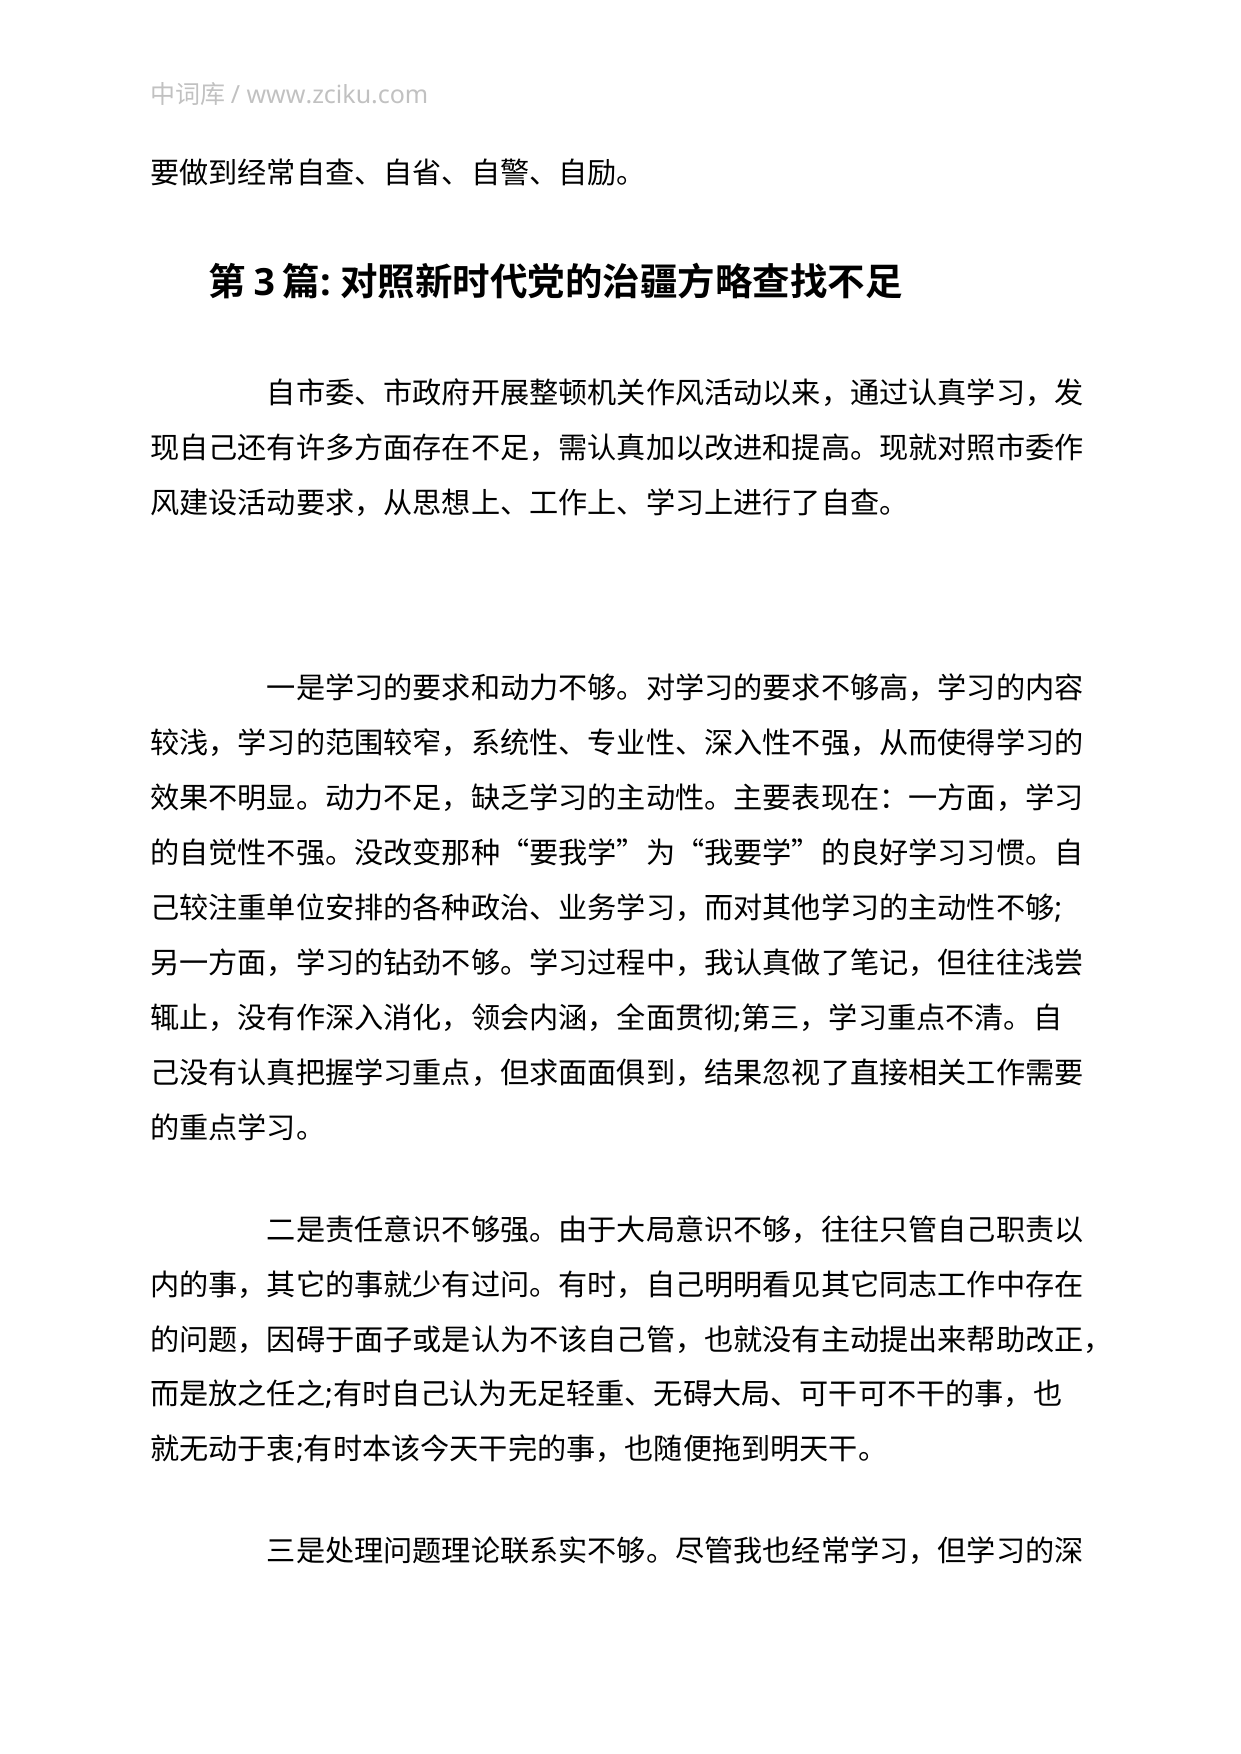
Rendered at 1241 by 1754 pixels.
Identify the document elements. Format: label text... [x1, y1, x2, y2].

text 二是责任意识不够强。由于大局意识不够，往往只管自己职责以内的事，其它的事就少有过问。有时，自己明明看见其它同志工作中存在的问题，因碍于面子或是认为不该自己管，也就没有主动提出来帮助改正，而是放之任之;有时自己认为无足轻重、无碍大局、可干可不干的事，也就无动于衷;有时本该今天干完的事，也随便拖到明天干。 [150, 1206, 1090, 1468]
text 一是学习的要求和动力不够。对学习的要求不够高，学习的内容较浅，学习的范围较窄，系统性、专业性、深入性不强，从而使得学习的效果不明显。动力不足，缺乏学习的主动性。主要表现在：一方面，学习的自觉性不强。没改变那种“要我学”为“我要学”的良好学习习惯。自己较注重单位安排的各种政治、业务学习，而对其他学习的主动性不够;另一方面，学习的钻劲不够。学习过程中，我认真做了笔记，但往往浅尝辄止，没有作深入消化，领会内涵，全面贯彻;第三，学习重点不清。自己没有认真把握学习重点，但求面面俱到，结果忽视了直接相关工作需要的重点学习。 [150, 665, 1090, 1147]
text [150, 150, 1090, 192]
text 自市委、市政府开展整顿机关作风活动以来，通过认真学习，发现自己还有许多方面存在不足，需认真加以改进和提高。现就对照市委作风建设活动要求，从思想上、工作上、学习上进行了自查。 [150, 369, 1090, 521]
text 第3篇: 对照新时代党的治疆方略查找不足 [150, 252, 1090, 306]
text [150, 1528, 1090, 1570]
